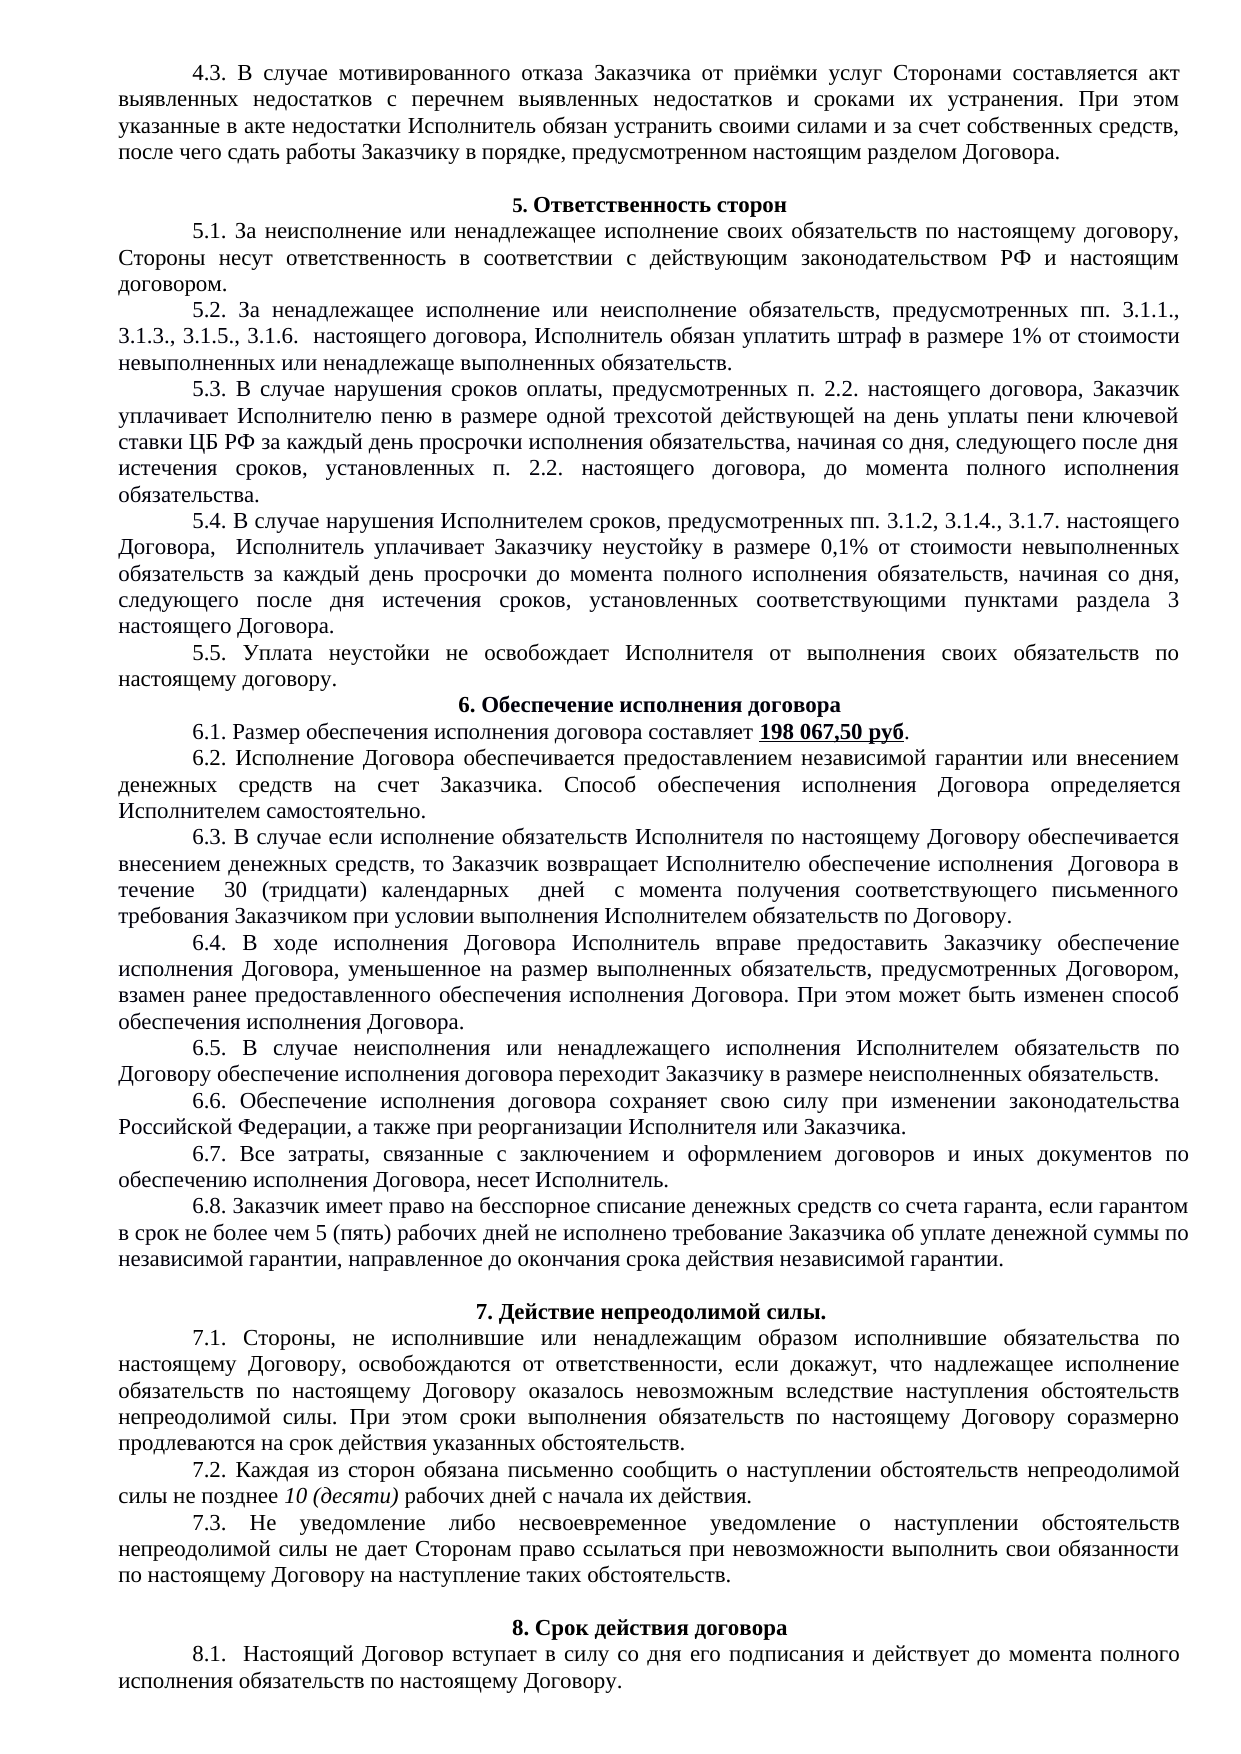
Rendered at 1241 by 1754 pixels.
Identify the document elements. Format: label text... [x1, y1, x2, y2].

text 7.1. Стороны, не исполнившие или ненадлежащим образом исполнившие обязательства по настоящему Договору, освобождаются от ответственности, если докажут, что надлежащее исполнение обязательств по настоящему Договору оказалось невозможным вследствие наступления обстоятельств непреодолимой силы. При этом сроки выполнения обязательств по настоящему Договору соразмерно продлеваются на срок действия указанных обстоятельств. [118, 1324, 1181, 1456]
list 5.4. В случае нарушения Исполнителем сроков, предусмотренных пп. 3.1.2, 3.1.4., 3.1.7. настоящего Договора, Исполнитель уплачивает Заказчику неустойку в размере 0,1% от стоимости невыполненных обязательств за каждый день просрочки до момента полного исполнения обязательств, начиная со дня, следующего после дня истечения сроков, установленных соответствующими пунктами раздела 3 настоящего Договора. [118, 507, 1181, 639]
text 6.1. Размер обеспечения исполнения договора составляет 198 067,50 руб. [118, 718, 1181, 744]
text 6.7. Все затраты, связанные с заключением и оформлением договоров и иных документов по обеспечению исполнения Договора, несет Исполнитель. [118, 1139, 1191, 1192]
list Обеспечение исполнения договора [118, 692, 1181, 718]
text 7.2. Каждая из сторон обязана письменно сообщить о наступлении обстоятельств непреодолимой силы не позднее 10 (десяти) рабочих дней с начала их действия. [118, 1456, 1181, 1508]
text 6.4. В ходе исполнения Договора Исполнитель вправе предоставить Заказчику обеспечение исполнения Договора, уменьшенное на размер выполненных обязательств, предусмотренных Договором, взамен ранее предоставленного обеспечения исполнения Договора. При этом может быть изменен способ обеспечения исполнения Договора. [118, 929, 1181, 1034]
list Ответственность сторон [118, 191, 1181, 217]
text 5.1. За неисполнение или ненадлежащее исполнение своих обязательств по настоящему договору, Стороны несут ответственность в соответствии с действующим законодательством РФ и настоящим договором. [118, 217, 1181, 296]
text 8. Срок действия договора [118, 1614, 1181, 1640]
text 6.8. Заказчик имеет право на бесспорное списание денежных средств со счета гаранта, если гарантом в срок не более чем 5 (пять) рабочих дней не исполнено требование Заказчика об уплате денежной суммы по независимой гарантии, направленное до окончания срока действия независимой гарантии. [118, 1192, 1191, 1271]
text 8.1. Настоящий Договор вступает в силу со дня его подписания и действует до момента полного исполнения обязательств по настоящему Договору. [118, 1640, 1181, 1693]
text 7.3. Не уведомление либо несвоевременное уведомление о наступлении обстоятельств непреодолимой силы не дает Сторонам право ссылаться при невозможности выполнить свои обязанности по настоящему Договору на наступление таких обстоятельств. [118, 1508, 1181, 1588]
list 5.2. За ненадлежащее исполнение или неисполнение обязательств, предусмотренных пп. 3.1.1., 3.1.3., 3.1.5., 3.1.6. настоящего договора, Исполнитель обязан уплатить штраф в размере 1% от стоимости невыполненных или ненадлежаще выполненных обязательств. [118, 296, 1181, 375]
text 6.5. В случае неисполнения или ненадлежащего исполнения Исполнителем обязательств по Договору обеспечение исполнения договора переходит Заказчику в размере неисполненных обязательств. [118, 1034, 1181, 1087]
text 6.3. В случае если исполнение обязательств Исполнителя по настоящему Договору обеспечивается внесением денежных средств, то Заказчик возвращает Исполнителю обеспечение исполнения Договора в течение 30 (тридцати) календарных дней с момента получения соответствующего письменного требования Заказчиком при условии выполнения Исполнителем обязательств по Договору. [118, 823, 1181, 929]
text 6.2. Исполнение Договора обеспечивается предоставлением независимой гарантии или внесением денежных средств на счет Заказчика. Способ обеспечения исполнения Договора определяется Исполнителем самостоятельно. [118, 744, 1181, 823]
list Действие непреодолимой силы. [156, 1298, 1146, 1324]
text 5.5. Уплата неустойки не освобождает Исполнителя от выполнения своих обязательств по настоящему договору. [118, 639, 1181, 692]
text 6.6. Обеспечение исполнения договора сохраняет свою силу при изменении законодательства Российской Федерации, а также при реорганизации Исполнителя или Заказчика. [118, 1087, 1181, 1139]
list 5.3. В случае нарушения сроков оплаты, предусмотренных п. 2.2. настоящего договора, Заказчик уплачивает Исполнителю пеню в размере одной трехсотой действующей на день уплаты пени ключевой ставки ЦБ РФ за каждый день просрочки исполнения обязательства, начиная со дня, следующего после дня истечения сроков, установленных п. 2.2. настоящего договора, до момента полного исполнения обязательства. [118, 375, 1181, 507]
text 4.3. В случае мотивированного отказа Заказчика от приёмки услуг Сторонами составляется акт выявленных недостатков с перечнем выявленных недостатков и сроками их устранения. При этом указанные в акте недостатки Исполнитель обязан устранить своими силами и за счет собственных средств, после чего сдать работы Заказчику в порядке, предусмотренном настоящим разделом Договора. [118, 59, 1181, 164]
